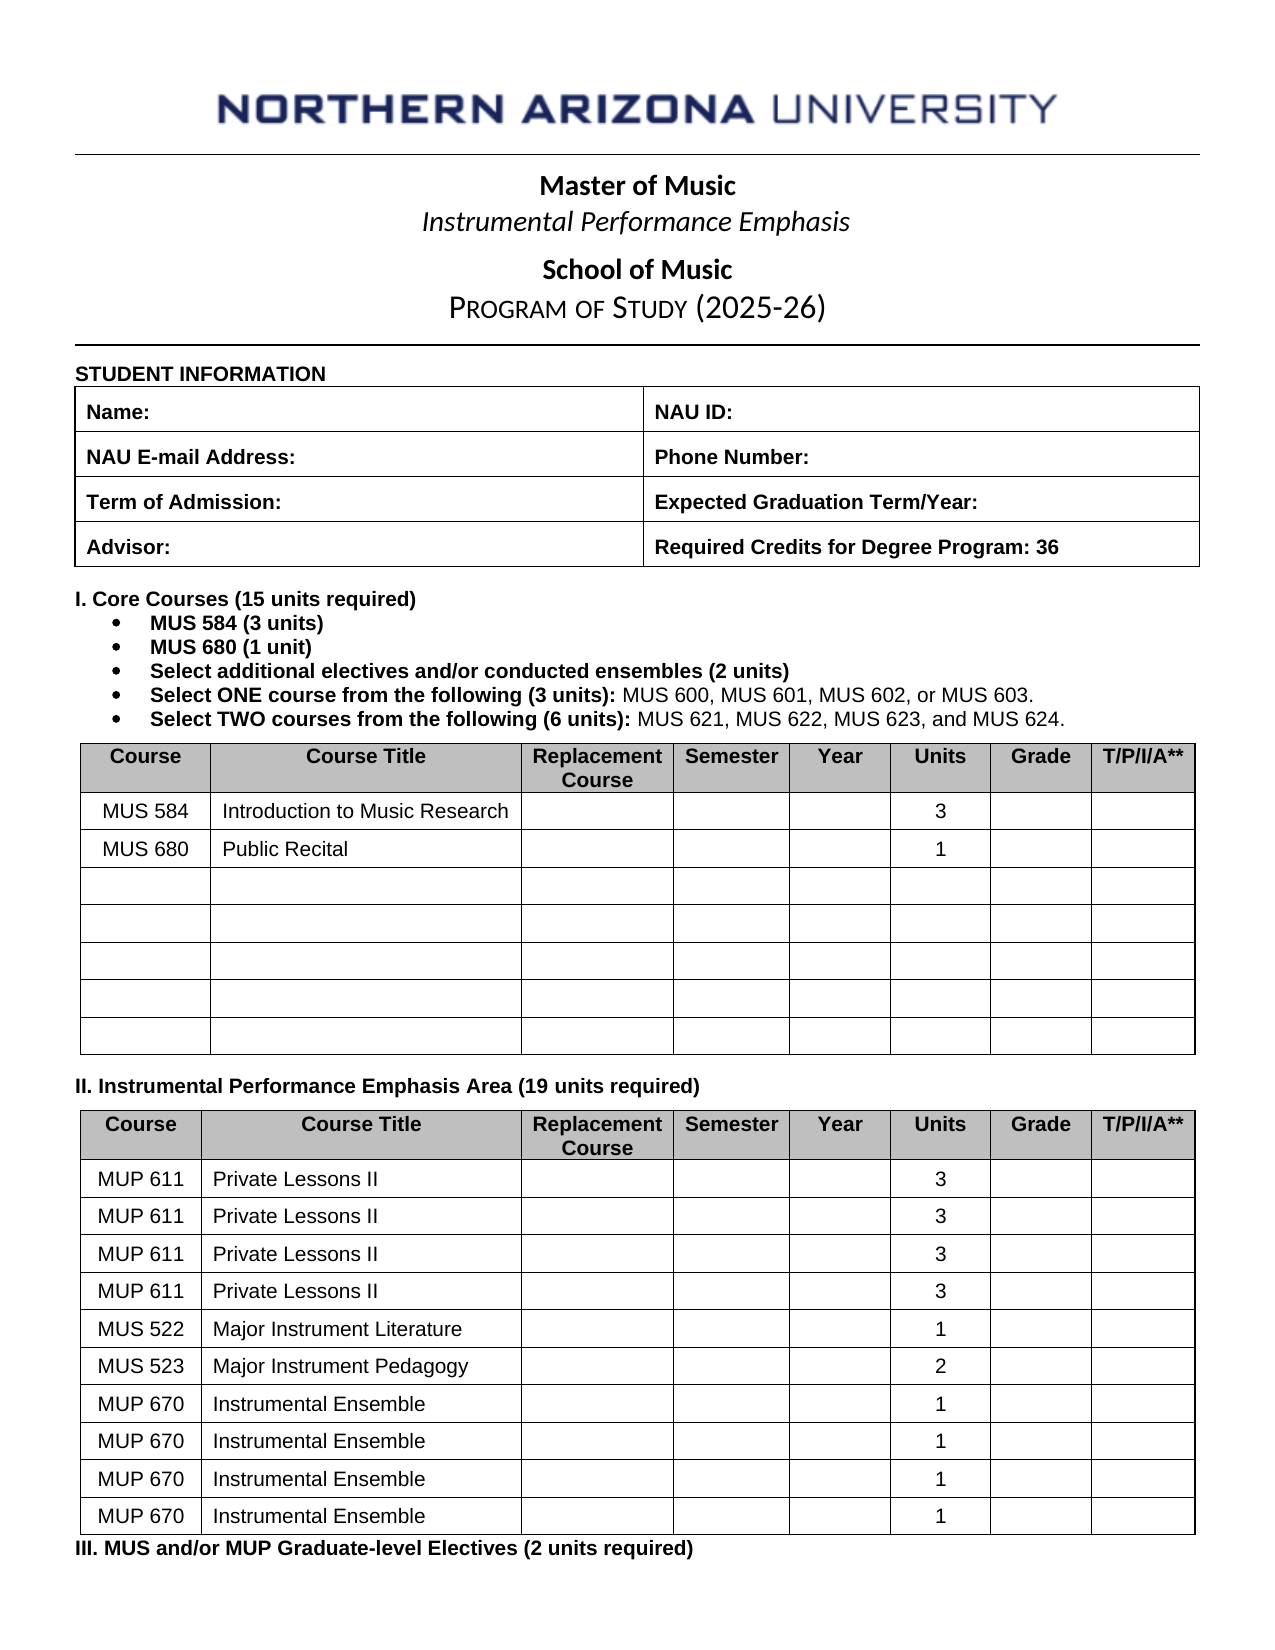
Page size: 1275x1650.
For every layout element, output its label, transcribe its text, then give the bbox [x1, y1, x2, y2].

table_cell MUP 670 [81, 1385, 201, 1422]
table_cell [522, 905, 673, 942]
table_header Replacement Course [522, 1111, 673, 1159]
table_cell [522, 1160, 673, 1197]
table_cell [674, 943, 789, 979]
table_cell [81, 905, 210, 942]
table_cell [790, 980, 890, 1017]
table_cell [1092, 830, 1194, 867]
table_cell [211, 905, 521, 942]
table_header Grade [991, 1111, 1091, 1159]
table_cell MUS 523 [81, 1348, 201, 1384]
table_cell [991, 1310, 1091, 1347]
table_cell [790, 830, 890, 867]
table_cell 3 [891, 1235, 990, 1272]
table_cell Major Instrument Literature [202, 1310, 521, 1347]
table_cell [211, 943, 521, 979]
table_cell [522, 1018, 673, 1054]
table_cell MUP 611 [81, 1198, 201, 1234]
table_cell [522, 1235, 673, 1272]
table_cell [522, 868, 673, 904]
table_cell [790, 1235, 890, 1272]
table_cell Instrumental Ensemble [202, 1460, 521, 1497]
table_cell [674, 1273, 789, 1309]
table_cell [991, 1018, 1091, 1054]
table_cell 1 [891, 1460, 990, 1497]
table_cell Private Lessons II [202, 1235, 521, 1272]
table_cell [991, 830, 1091, 867]
table_cell [674, 980, 789, 1017]
table_cell [991, 1348, 1091, 1384]
table_header T/P/I/A** [1092, 744, 1194, 792]
table_cell 1 [891, 1310, 990, 1347]
table_cell [891, 943, 990, 979]
table_header NAU ID: [644, 387, 1199, 431]
table_cell [81, 943, 210, 979]
table_cell [674, 1160, 789, 1197]
picture [207, 75, 1068, 139]
table_cell [991, 905, 1091, 942]
table_cell MUP 670 [81, 1460, 201, 1497]
table_cell Private Lessons II [202, 1160, 521, 1197]
table_cell Phone Number: [644, 432, 1199, 476]
table_cell Advisor: [76, 522, 643, 566]
table_cell [674, 793, 789, 829]
table_cell [522, 1198, 673, 1234]
table_cell [674, 1423, 789, 1459]
table_cell Expected Graduation Term/Year: [644, 477, 1199, 521]
table_cell [522, 1273, 673, 1309]
table_header Course [81, 744, 210, 792]
table_cell 1 [891, 1385, 990, 1422]
table_cell [522, 1498, 673, 1534]
table_cell [1092, 1385, 1194, 1422]
table_cell [991, 793, 1091, 829]
table_cell [891, 868, 990, 904]
table_cell 1 [891, 830, 990, 867]
table_cell [211, 868, 521, 904]
table_cell [790, 1273, 890, 1309]
table_cell [790, 1348, 890, 1384]
table_cell MUP 611 [81, 1273, 201, 1309]
table_cell [891, 1018, 990, 1054]
table_header Year [790, 744, 890, 792]
table_cell [790, 793, 890, 829]
table_cell [522, 1460, 673, 1497]
table_cell [1092, 943, 1194, 979]
table_cell [991, 943, 1091, 979]
table_cell Term of Admission: [76, 477, 643, 521]
table_cell [790, 868, 890, 904]
table_cell Private Lessons II [202, 1273, 521, 1309]
table_cell MUS 680 [81, 830, 210, 867]
table_cell [674, 1310, 789, 1347]
table_cell 3 [891, 793, 990, 829]
table_cell 2 [891, 1348, 990, 1384]
table_cell [991, 1498, 1091, 1534]
table_cell [1092, 1423, 1194, 1459]
table_cell [522, 793, 673, 829]
table_cell [522, 1423, 673, 1459]
table_cell 3 [891, 1198, 990, 1234]
table_cell Required Credits for Degree Program: 36 [644, 522, 1199, 566]
table_header Grade [991, 744, 1091, 792]
table_cell Introduction to Music Research [211, 793, 521, 829]
table_cell [674, 868, 789, 904]
table_header Course [81, 1111, 201, 1159]
table_header Units [891, 1111, 990, 1159]
table_cell Instrumental Ensemble [202, 1498, 521, 1534]
table_cell [674, 1018, 789, 1054]
table_cell [891, 980, 990, 1017]
table_cell MUS 522 [81, 1310, 201, 1347]
table_cell [81, 980, 210, 1017]
table_cell MUP 611 [81, 1235, 201, 1272]
table_cell [81, 1018, 210, 1054]
table_cell [522, 980, 673, 1017]
table_cell [1092, 905, 1194, 942]
table_cell [790, 1423, 890, 1459]
table_cell [991, 1160, 1091, 1197]
table_header Year [790, 1111, 890, 1159]
table_cell 1 [891, 1423, 990, 1459]
table_cell Public Recital [211, 830, 521, 867]
table_cell [790, 1498, 890, 1534]
table_cell MUS 584 [81, 793, 210, 829]
table_cell [1092, 1310, 1194, 1347]
table_header Name: [76, 387, 643, 431]
table_cell [1092, 1498, 1194, 1534]
table_cell [1092, 1460, 1194, 1497]
table_cell [790, 1198, 890, 1234]
table_cell Instrumental Ensemble [202, 1385, 521, 1422]
table_cell [790, 943, 890, 979]
table_cell [211, 980, 521, 1017]
table_cell [211, 1018, 521, 1054]
table_cell [81, 868, 210, 904]
table_cell [1092, 1018, 1194, 1054]
table_cell NAU E-mail Address: [76, 432, 643, 476]
table_cell [674, 1498, 789, 1534]
table_cell 1 [891, 1498, 990, 1534]
table_cell [674, 1460, 789, 1497]
table_cell [790, 1385, 890, 1422]
table_cell [991, 1235, 1091, 1272]
list MUS 680 (1 unit) [112, 634, 1200, 658]
table_header Semester [674, 744, 789, 792]
table_cell [1092, 1235, 1194, 1272]
table_cell 3 [891, 1273, 990, 1309]
table_cell [790, 1018, 890, 1054]
table_cell [522, 1310, 673, 1347]
table_cell 3 [891, 1160, 990, 1197]
table_cell [1092, 980, 1194, 1017]
table_header Course Title [211, 744, 521, 792]
table_header Course Title [202, 1111, 521, 1159]
text STUDENT INFORMATION [75, 362, 1200, 386]
table_cell Private Lessons II [202, 1198, 521, 1234]
table_cell [674, 830, 789, 867]
table_cell MUP 611 [81, 1160, 201, 1197]
table_header Units [891, 744, 990, 792]
table_cell MUP 670 [81, 1423, 201, 1459]
table_cell [1092, 1348, 1194, 1384]
table_cell Instrumental Ensemble [202, 1423, 521, 1459]
table_cell [991, 1198, 1091, 1234]
list MUS 584 (3 units) [112, 610, 1200, 634]
table_cell MUP 670 [81, 1498, 201, 1534]
table_cell [991, 1460, 1091, 1497]
list Select TWO courses from the following (6 units): MUS 621, MUS 622, MUS 623, and MUS 624. [112, 707, 1200, 731]
text III. MUS and/or MUP Graduate-level Electives (2 units required) [75, 1535, 1200, 1559]
table_cell [891, 905, 990, 942]
table_cell [790, 1160, 890, 1197]
table_cell [991, 1423, 1091, 1459]
table_cell [1092, 1273, 1194, 1309]
table_header T/P/I/A** [1092, 1111, 1194, 1159]
table_cell [522, 1385, 673, 1422]
table_cell [1092, 1198, 1194, 1234]
table_cell [790, 905, 890, 942]
text I. Core Courses (15 units required) [75, 586, 1200, 610]
table_cell [522, 830, 673, 867]
table_cell [1092, 868, 1194, 904]
table_cell [1092, 793, 1194, 829]
table_cell [522, 1348, 673, 1384]
table_cell [991, 1273, 1091, 1309]
list Select additional electives and/or conducted ensembles (2 units) [112, 658, 1200, 683]
table_cell [674, 1198, 789, 1234]
table_cell [991, 980, 1091, 1017]
table_cell [522, 943, 673, 979]
table_header Semester [674, 1111, 789, 1159]
list Select ONE course from the following (3 units): MUS 600, MUS 601, MUS 602, or MUS 603. [112, 683, 1200, 707]
table_cell [674, 1385, 789, 1422]
text II. Instrumental Performance Emphasis Area (19 units required) [75, 1074, 1200, 1098]
table_cell [991, 1385, 1091, 1422]
table_cell [674, 905, 789, 942]
table_cell [790, 1310, 890, 1347]
table_cell [1092, 1160, 1194, 1197]
table_cell Major Instrument Pedagogy [202, 1348, 521, 1384]
table_cell [674, 1348, 789, 1384]
table_cell [674, 1235, 789, 1272]
table_cell [991, 868, 1091, 904]
table_cell [790, 1460, 890, 1497]
table_header Replacement Course [522, 744, 673, 792]
